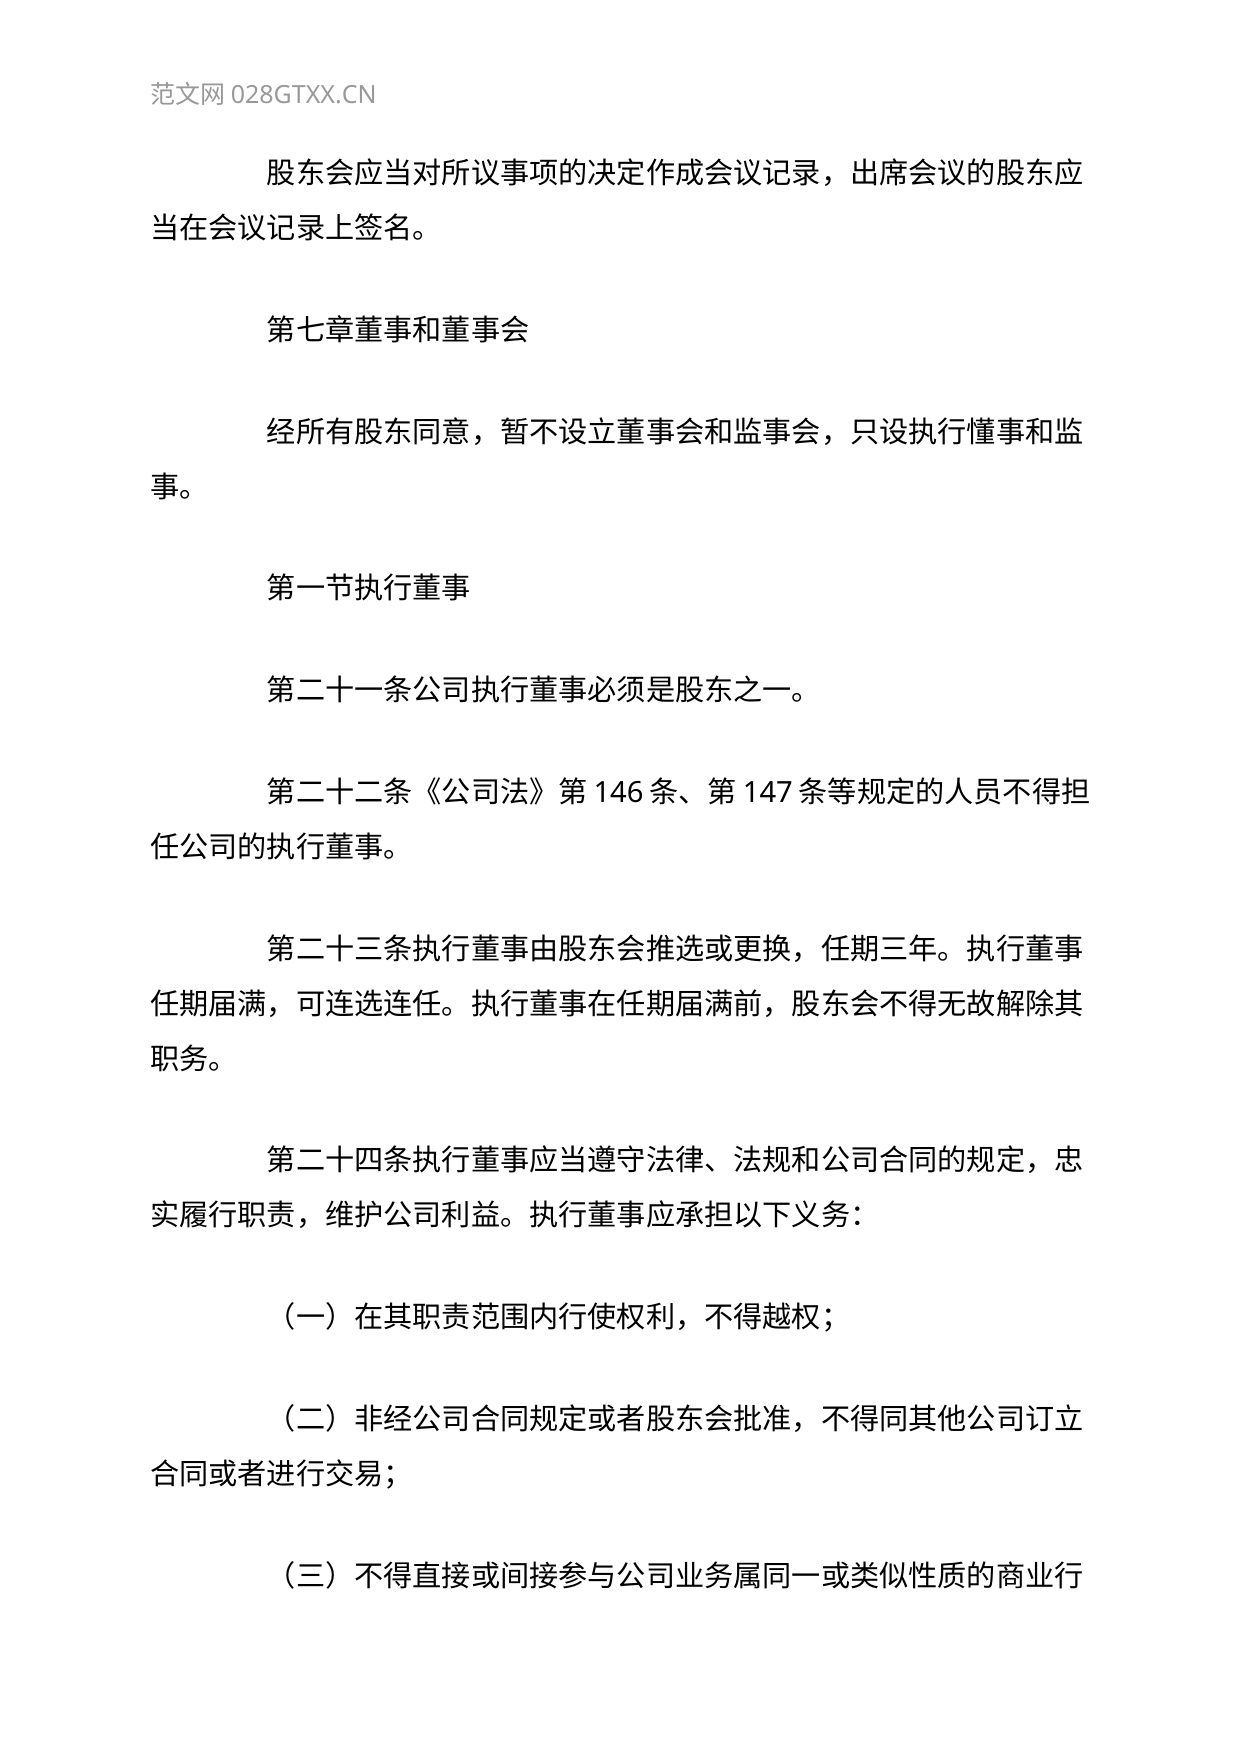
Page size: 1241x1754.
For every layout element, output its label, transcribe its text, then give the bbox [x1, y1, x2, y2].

text 第二十一条公司执行董事必须是股东之一。 [150, 667, 1090, 709]
text 第二十二条《公司法》第146条、第147条等规定的人员不得担任公司的执行董事。 [150, 769, 1090, 866]
text （一）在其职责范围内行使权利，不得越权； [150, 1294, 1090, 1336]
text 经所有股东同意，暂不设立董事会和监事会，只设执行懂事和监事。 [150, 408, 1090, 506]
text 第二十四条执行董事应当遵守法律、法规和公司合同的规定，忠实履行职责，维护公司利益。执行董事应承担以下义务： [150, 1137, 1090, 1234]
text （二）非经公司合同规定或者股东会批准，不得同其他公司订立合同或者进行交易； [150, 1395, 1090, 1493]
text 第七章董事和董事会 [150, 307, 1090, 349]
text 第一节执行董事 [150, 565, 1090, 607]
text 股东会应当对所议事项的决定作成会议记录，出席会议的股东应当在会议记录上签名。 [150, 150, 1090, 247]
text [150, 1552, 1090, 1594]
text 第二十三条执行董事由股东会推选或更换，任期三年。执行董事任期届满，可连选连任。执行董事在任期届满前，股东会不得无故解除其职务。 [150, 925, 1090, 1077]
